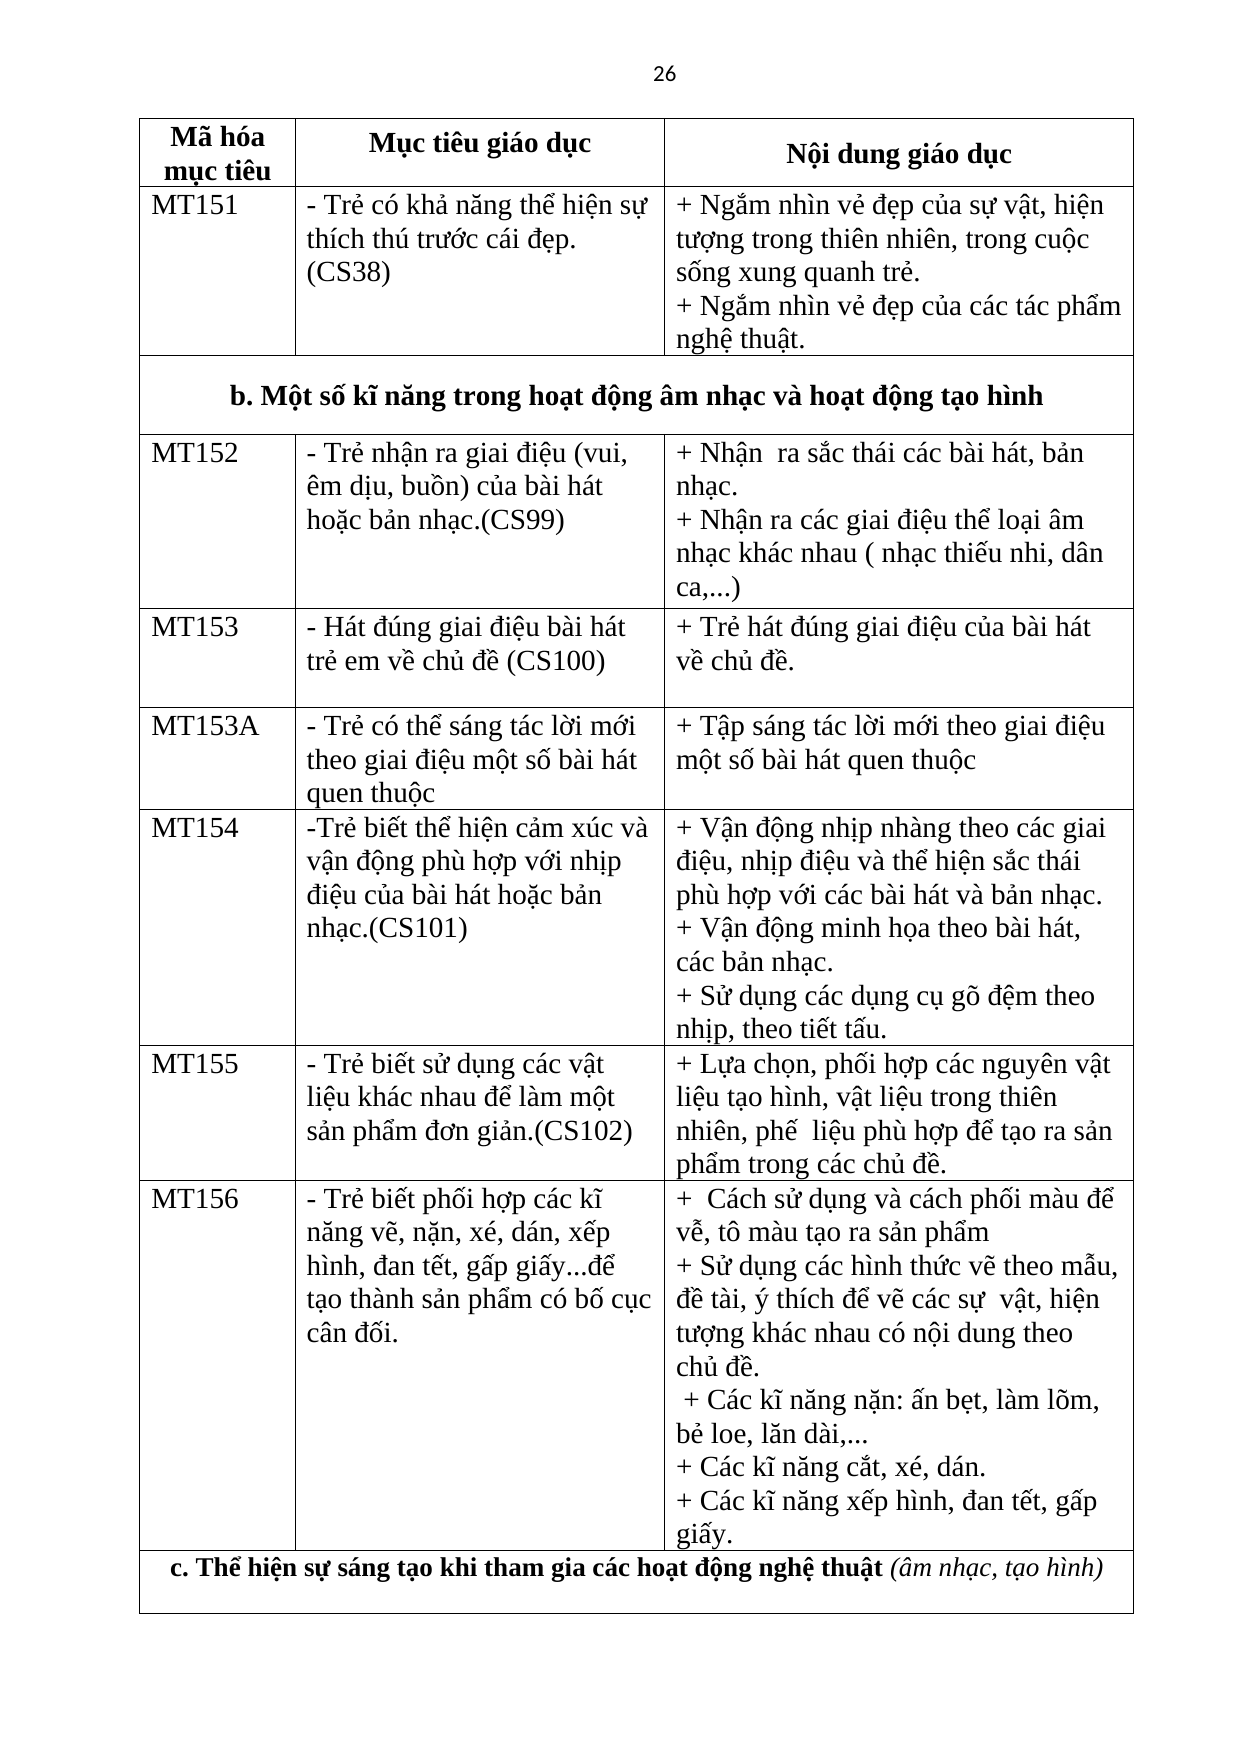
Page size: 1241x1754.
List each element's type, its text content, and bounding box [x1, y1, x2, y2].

table_cell + Ngắm nhìn vẻ đẹp của sự vật, hiện tượng trong thiên nhiên, trong cuộc sống xung quanh trẻ. + Ngắm nhìn vẻ đẹp của các tác phẩm nghệ thuật. [665, 187, 1133, 355]
table_header Nội dung giáo dục [665, 119, 1133, 186]
table_cell - Trẻ có thể sáng tác lời mới theo giai điệu một số bài hát quen thuộc [296, 708, 664, 809]
table_cell - Trẻ nhận ra giai điệu (vui, êm dịu, buồn) của bài hát hoặc bản nhạc.(CS99) [296, 435, 664, 608]
table_cell - Trẻ có khả năng thể hiện sự thích thú trước cái đẹp.(CS38) [296, 187, 664, 355]
table_header Mục tiêu giáo dục [296, 119, 664, 186]
table_cell + Lựa chọn, phối hợp các nguyên vật liệu tạo hình, vật liệu trong thiên nhiên, phế liệu phù hợp để tạo ra sản phẩm trong các chủ đề. [665, 1046, 1133, 1180]
table_cell + Nhận ra sắc thái các bài hát, bản nhạc. + Nhận ra các giai điệu thể loại âm nhạc khác nhau ( nhạc thiếu nhi, dân ca,...) [665, 435, 1133, 608]
table_cell c. Thể hiện sự sáng tạo khi tham gia các hoạt động nghệ thuật (âm nhạc, tạo hình) [140, 1551, 1133, 1613]
table_cell MT153 [140, 609, 295, 707]
table_cell - Trẻ biết sử dụng các vật liệu khác nhau để làm một sản phẩm đơn giản.(CS102) [296, 1046, 664, 1180]
table_cell MT156 [140, 1181, 295, 1550]
table_cell MT153A [140, 708, 295, 809]
table_cell MT151 [140, 187, 295, 355]
table_cell + Cách sử dụng và cách phối màu để vễ, tô màu tạo ra sản phẩm + Sử dụng các hình thức vẽ theo mẫu, đề tài, ý thích để vẽ các sự vật, hiện tượng khác nhau có nội dung theo chủ đề. + Các kĩ năng nặn: ấn bẹt, làm lõm, bẻ loe, lăn dài,... + Các kĩ năng cắt, xé, dán. + Các kĩ năng xếp hình, đan tết, gấp giấy. [665, 1181, 1133, 1550]
table_cell MT155 [140, 1046, 295, 1180]
table_cell b. Một số kĩ năng trong hoạt động âm nhạc và hoạt động tạo hình [140, 356, 1133, 434]
table_cell + Tập sáng tác lời mới theo giai điệu một số bài hát quen thuộc [665, 708, 1133, 809]
table_cell - Trẻ biết phối hợp các kĩ năng vẽ, nặn, xé, dán, xếp hình, đan tết, gấp giấy...để tạo thành sản phẩm có bố cục cân đối. [296, 1181, 664, 1550]
table_cell + Vận động nhịp nhàng theo các giai điệu, nhịp điệu và thể hiện sắc thái phù hợp với các bài hát và bản nhạc. + Vận động minh họa theo bài hát, các bản nhạc. + Sử dụng các dụng cụ gõ đệm theo nhịp, theo tiết tấu. [665, 810, 1133, 1045]
table_header Mã hóa mục tiêu [140, 119, 295, 186]
table_cell - Hát đúng giai điệu bài hát trẻ em về chủ đề (CS100) [296, 609, 664, 707]
table_cell MT152 [140, 435, 295, 608]
table_cell MT154 [140, 810, 295, 1045]
table_cell + Trẻ hát đúng giai điệu của bài hát về chủ đề. [665, 609, 1133, 707]
table_cell -Trẻ biết thể hiện cảm xúc và vận động phù hợp với nhịp điệu của bài hát hoặc bản nhạc.(CS101) [296, 810, 664, 1045]
